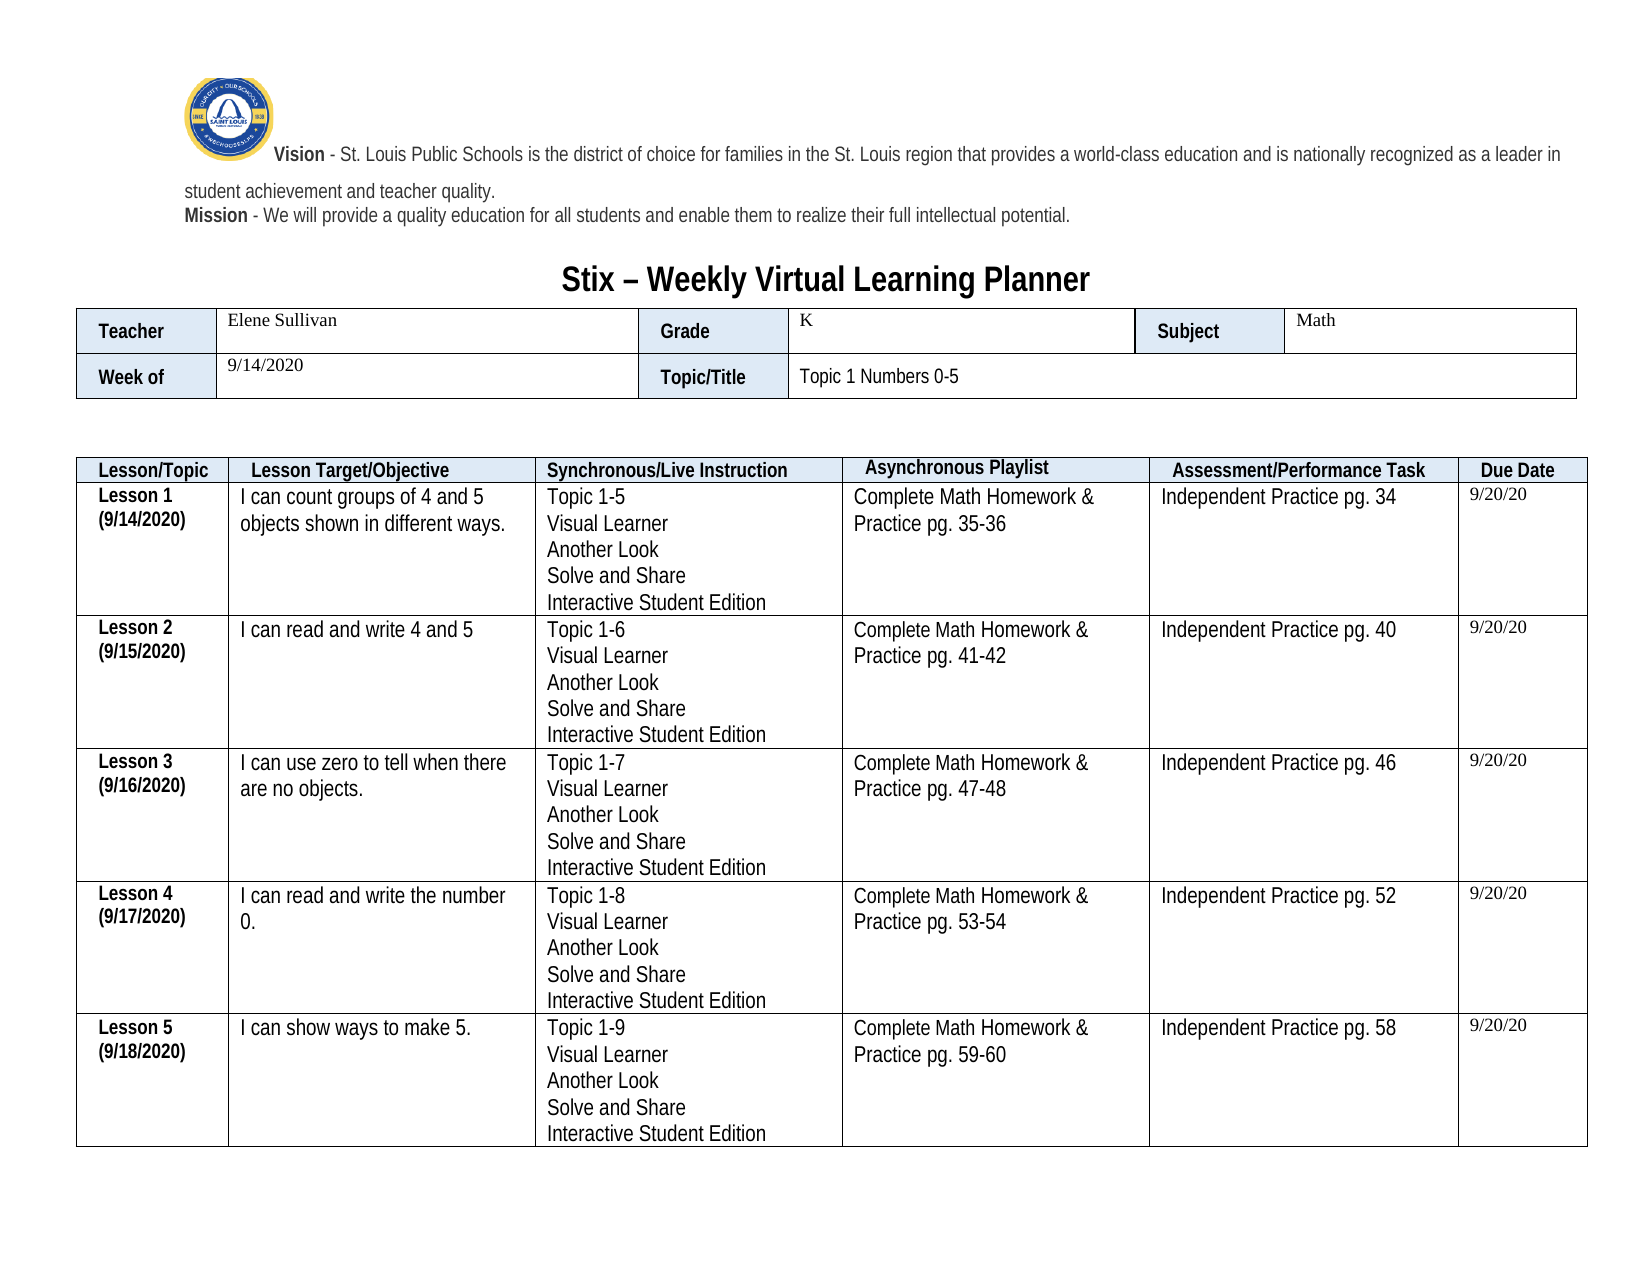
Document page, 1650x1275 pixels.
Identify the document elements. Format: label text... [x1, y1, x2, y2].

table_cell Complete Math Homework & Practice pg. 35-36 [843, 483, 1149, 615]
table_cell Lesson 4 (9/17/2020) [77, 882, 228, 1013]
table_cell Topic 1-8 Visual Learner Another Look Solve and Share Interactive Student Edition [536, 882, 842, 1013]
table_cell Topic 1 Numbers 0-5 [789, 354, 1576, 398]
table_cell Complete Math Homework & Practice pg. 59-60 [843, 1014, 1149, 1146]
text Stix – Weekly Virtual Learning Planner [332, 258, 1320, 298]
table_header Synchronous/Live Instruction [536, 458, 842, 482]
table_header Grade [639, 309, 788, 353]
table_header Math [1285, 309, 1576, 353]
table_header Lesson/Topic [77, 458, 228, 482]
table_cell Independent Practice pg. 46 [1150, 749, 1458, 881]
table_cell Topic 1-5 Visual Learner Another Look Solve and Share Interactive Student Edition [536, 483, 842, 615]
table_cell Independent Practice pg. 58 [1150, 1014, 1458, 1146]
table_cell I can show ways to make 5. [229, 1014, 535, 1146]
table_header Due Date [1459, 458, 1587, 482]
table_cell Topic/Title [639, 354, 788, 398]
table_header Subject [1136, 309, 1284, 353]
table_cell Lesson 2 (9/15/2020) [77, 616, 228, 748]
table_cell Lesson 3 (9/16/2020) [77, 749, 228, 881]
table_header Teacher [77, 309, 216, 353]
table_header Assessment/Performance Task [1150, 458, 1458, 482]
table_cell Independent Practice pg. 40 [1150, 616, 1458, 748]
table_cell 9/20/20 [1459, 483, 1587, 615]
table_cell Lesson 1 (9/14/2020) [77, 483, 228, 615]
table_cell 9/20/20 [1459, 616, 1587, 748]
table_header K [789, 309, 1134, 353]
text Vision - St. Louis Public Schools is the district of choice for families in the St. Louis region that provides a world-class education and is nationally recognized as a leader in student achievement and teacher quality. [184, 88, 1587, 203]
table_header Elene Sullivan [217, 309, 638, 353]
text Mission - We will provide a quality education for all students and enable them to realize their full intellectual potential. [184, 203, 1587, 227]
table_header Lesson Target/Objective [229, 458, 535, 482]
table_header Asynchronous Playlist [843, 458, 1149, 482]
table_cell Complete Math Homework & Practice pg. 47-48 [843, 749, 1149, 881]
table_cell 9/20/20 [1459, 749, 1587, 881]
table_cell I can read and write the number 0. [229, 882, 535, 1013]
table_cell Independent Practice pg. 52 [1150, 882, 1458, 1013]
table_cell Topic 1-6 Visual Learner Another Look Solve and Share Interactive Student Edition [536, 616, 842, 748]
table_cell 9/14/2020 [217, 354, 638, 398]
table_cell Complete Math Homework & Practice pg. 41-42 [843, 616, 1149, 748]
table_cell Complete Math Homework & Practice pg. 53-54 [843, 882, 1149, 1013]
table_cell I can count groups of 4 and 5 objects shown in different ways. [229, 483, 535, 615]
table_cell Independent Practice pg. 34 [1150, 483, 1458, 615]
table_cell 9/20/20 [1459, 882, 1587, 1013]
picture [184, 78, 274, 161]
table_cell I can read and write 4 and 5 [229, 616, 535, 748]
table_cell Topic 1-7 Visual Learner Another Look Solve and Share Interactive Student Edition [536, 749, 842, 881]
table_cell I can use zero to tell when there are no objects. [229, 749, 535, 881]
table_cell Topic 1-9 Visual Learner Another Look Solve and Share Interactive Student Edition [536, 1014, 842, 1146]
table_cell Week of [77, 354, 216, 398]
table_cell Lesson 5 (9/18/2020) [77, 1014, 228, 1146]
table_cell 9/20/20 [1459, 1014, 1587, 1146]
